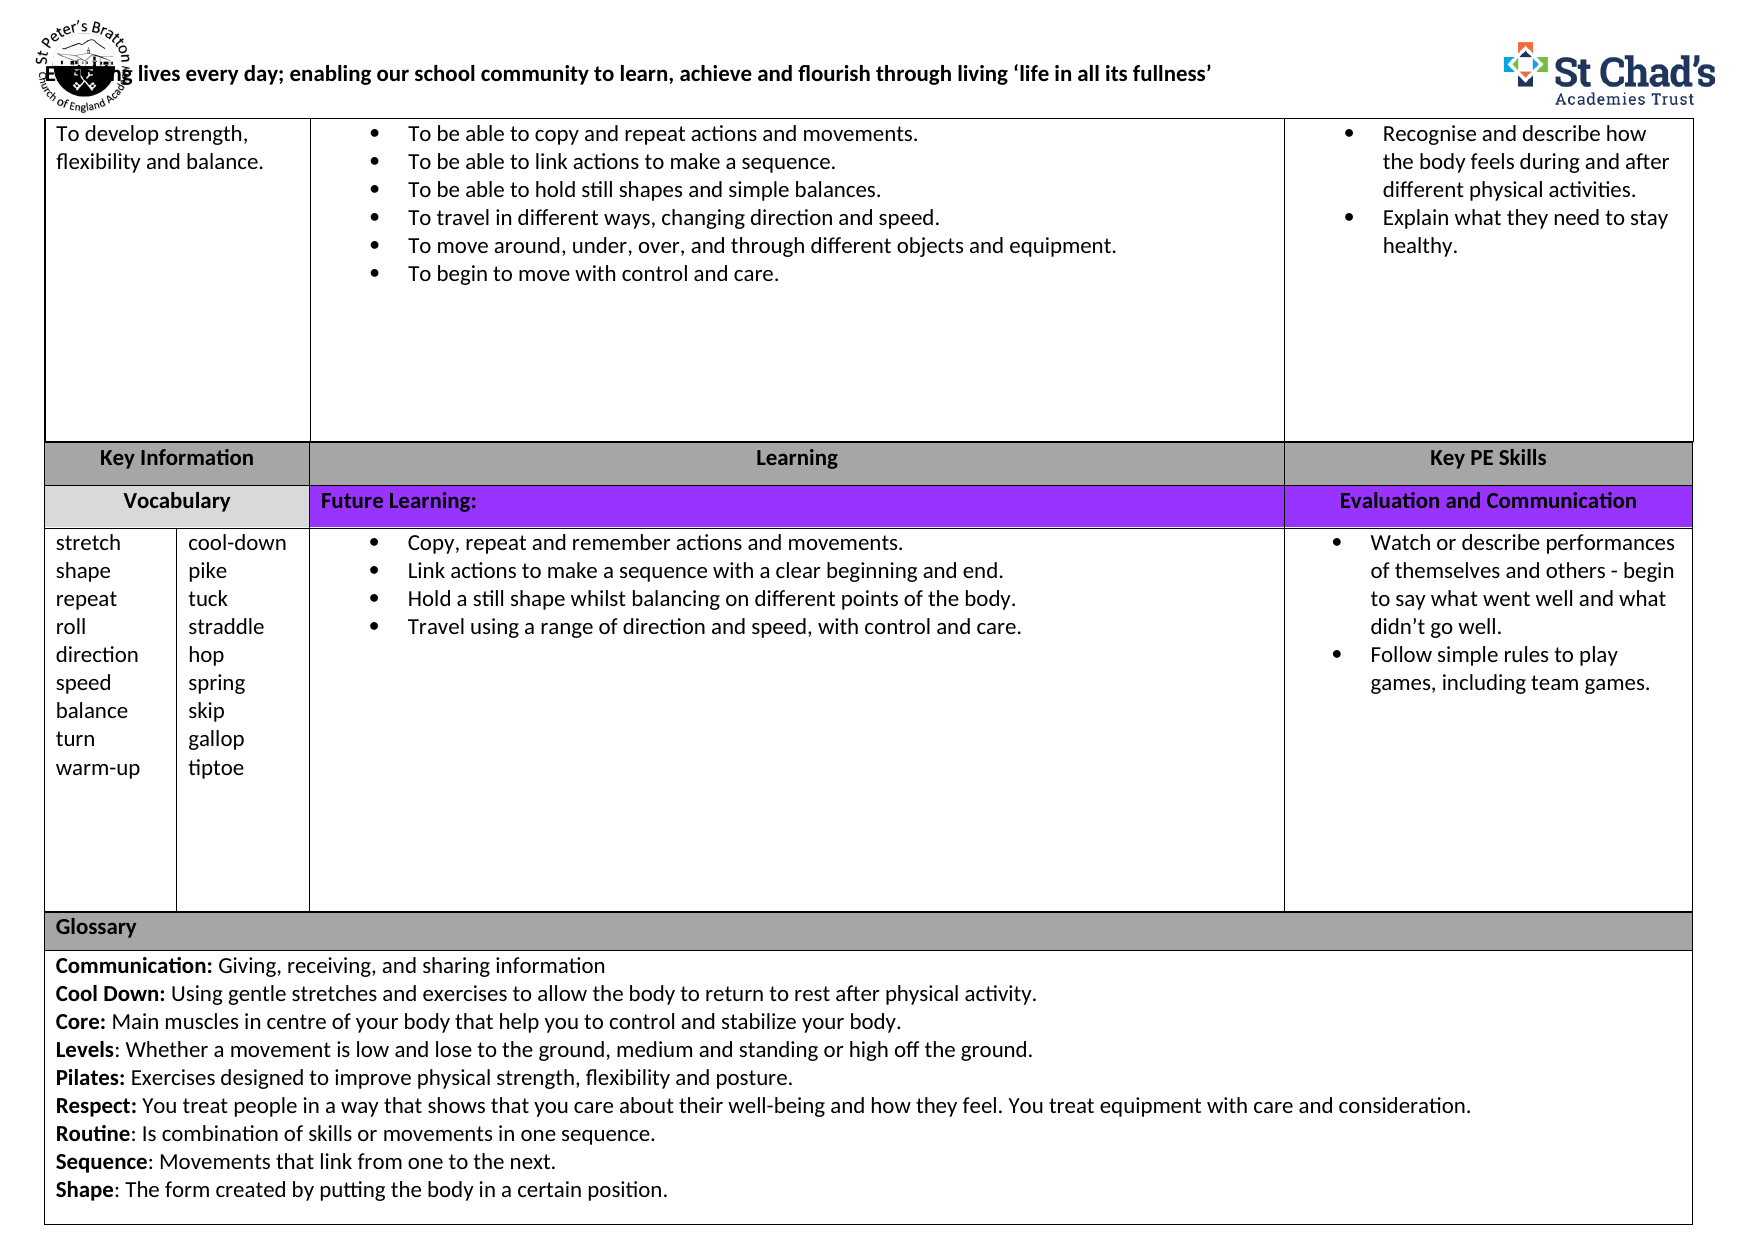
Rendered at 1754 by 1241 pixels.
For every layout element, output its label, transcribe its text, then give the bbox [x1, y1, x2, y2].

table_cell Evaluation and Communication [1285, 486, 1692, 527]
table_cell cool-down pike tuck straddle hop spring skip gallop tiptoe [177, 529, 309, 911]
table_cell To be able to copy and repeat actions and movements. To be able to link actions to make a sequence. To be able to hold still shapes and simple balances. To travel in different ways, changing direction and speed. To move around, under, over, and through different objects and equipment. To begin to move with control and care. [311, 119, 1284, 441]
table_cell Copy, repeat and remember actions and movements. Link actions to make a sequence with a clear beginning and end. Hold a still shape whilst balancing on different points of the body. Travel using a range of direction and speed, with control and care. [310, 529, 1284, 911]
table_cell Future Learning: [310, 486, 1284, 527]
table_header Key PE Skills [1285, 443, 1692, 485]
table_cell Glossary [45, 913, 1692, 950]
table_header Key Information [45, 443, 309, 485]
picture [1495, 32, 1725, 114]
table_cell Recognise and describe how the body feels during and after different physical activities. Explain what they need to stay healthy. [1285, 119, 1693, 441]
table_cell Watch or describe performances of themselves and others - begin to say what went well and what didn’t go well. Follow simple rules to play games, including team games. [1285, 529, 1692, 911]
picture [32, 17, 134, 114]
table_cell To develop strength, flexibility and balance. [46, 119, 310, 441]
table_cell stretch shape repeat roll direction speed balance turn warm-up [45, 529, 176, 911]
table_cell Vocabulary [45, 486, 309, 527]
table_header Learning [310, 443, 1284, 485]
